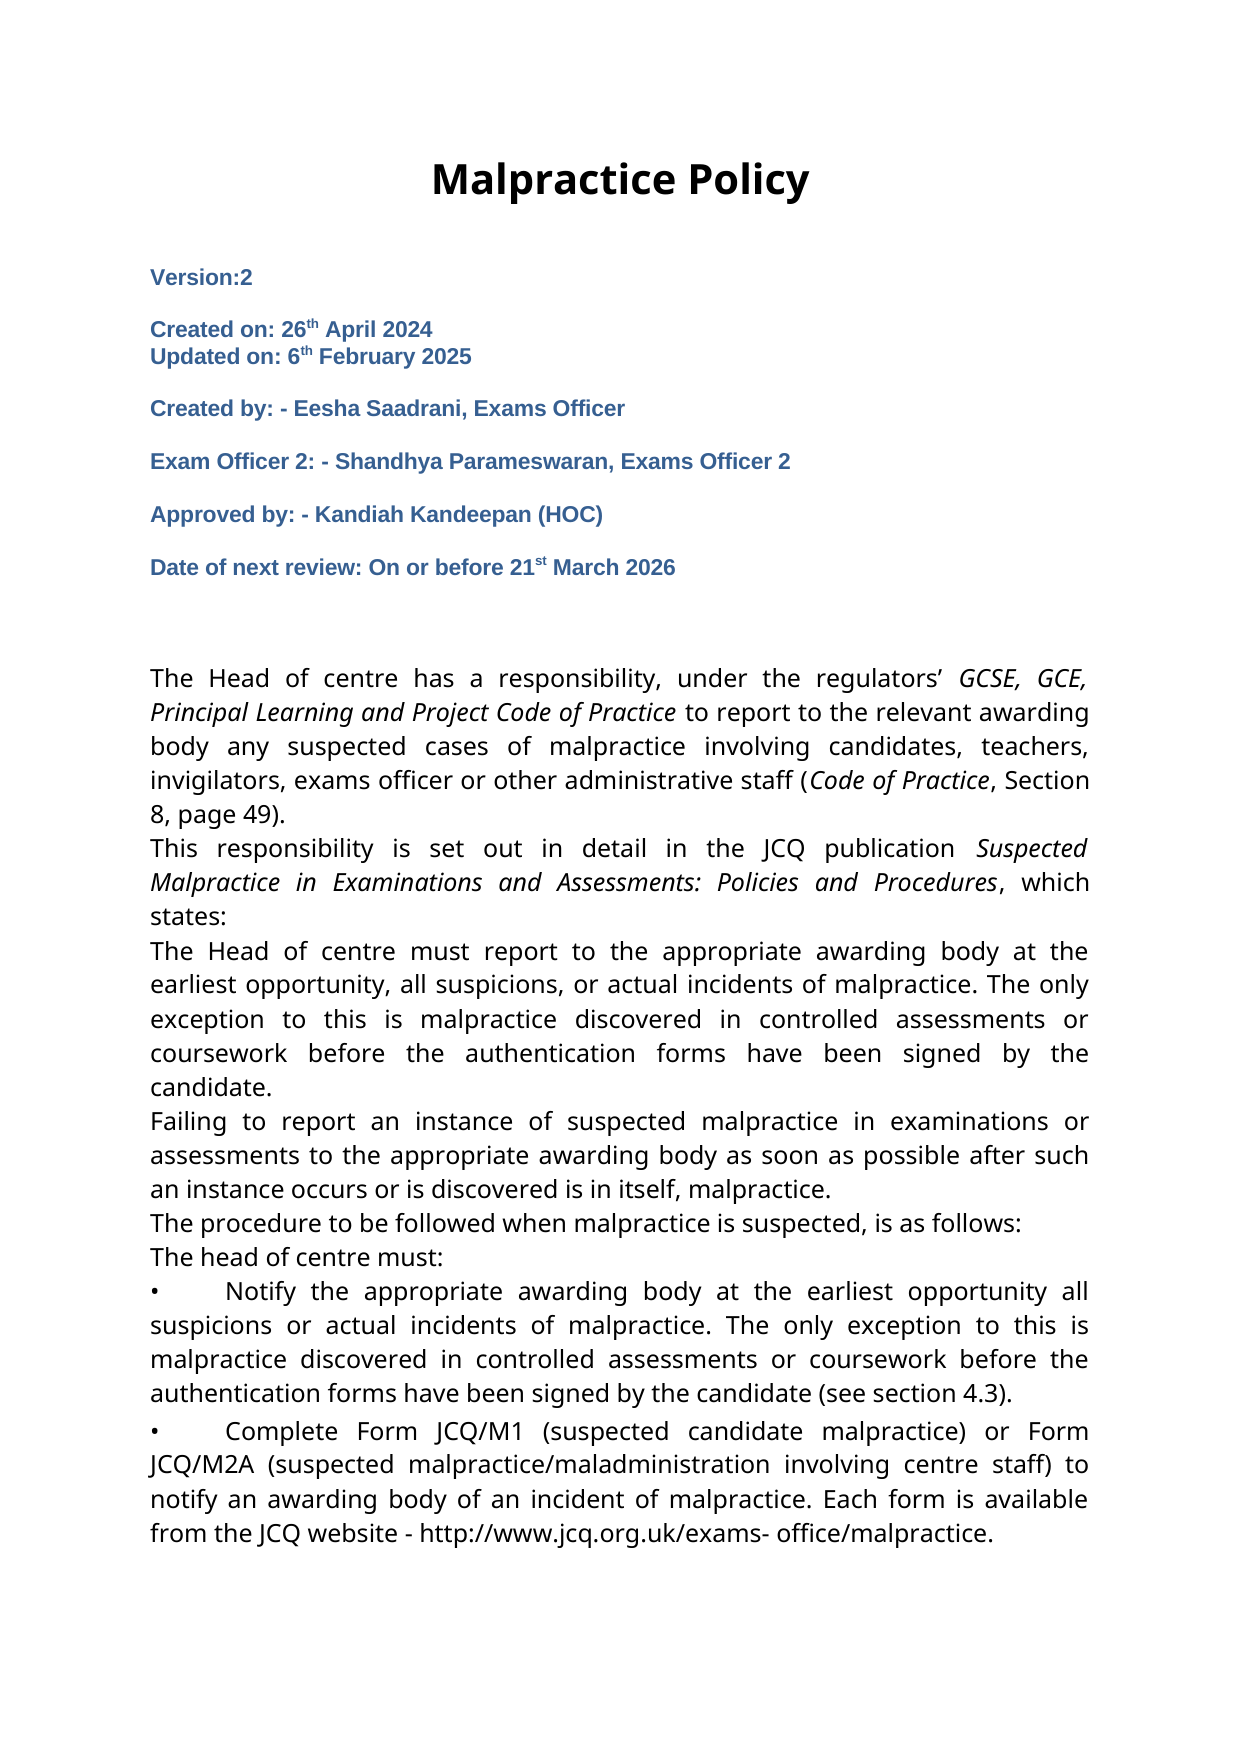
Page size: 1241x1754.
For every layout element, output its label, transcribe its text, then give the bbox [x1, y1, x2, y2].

text Updated on: 6th February 2025 [150, 343, 1090, 369]
text Approved by: - Kandiah Kandeepan (HOC) [150, 501, 1090, 527]
text The head of centre must: [150, 1240, 1090, 1274]
text The Head of centre has a responsibility, under the regulators’ GCSE, GCE, Principal Learning and Project Code of Practice to report to the relevant awarding body any suspected cases of malpractice involving candidates, teachers, invigilators, exams officer or other administrative staff (Code of Practice, Section 8, page 49). [150, 661, 1090, 831]
text Failing to report an instance of suspected malpractice in examinations or assessments to the appropriate awarding body as soon as possible after such an instance occurs or is discovered is in itself, malpractice. [150, 1103, 1090, 1206]
text This responsibility is set out in detail in the JCQ publication Suspected Malpractice in Examinations and Assessments: Policies and Procedures, which states: [150, 831, 1090, 933]
text The Head of centre must report to the appropriate awarding body at the earliest opportunity, all suspicions, or actual incidents of malpractice. The only exception to this is malpractice discovered in controlled assessments or coursework before the authentication forms have been signed by the candidate. [150, 933, 1090, 1103]
text Created on: 26th April 2024 [150, 316, 1090, 343]
text Exam Officer 2: - Shandhya Parameswaran, Exams Officer 2 [150, 448, 1090, 474]
text Date of next review: On or before 21st March 2026 [150, 553, 1090, 580]
text Malpractice Policy [150, 150, 1090, 207]
text Created by: - Eesha Saadrani, Exams Officer [150, 395, 1090, 422]
list Complete Form JCQ/M1 (suspected candidate malpractice) or Form JCQ/M2A (suspected malpractice/maladministration involving centre staff) to notify an awarding body of an incident of malpractice. Each form is available from the JCQ website - http://www.jcq.org.uk/exams- office/malpractice. [150, 1413, 1090, 1549]
text The procedure to be followed when malpractice is suspected, is as follows: [150, 1206, 1090, 1240]
list Notify the appropriate awarding body at the earliest opportunity all suspicions or actual incidents of malpractice. The only exception to this is malpractice discovered in controlled assessments or coursework before the authentication forms have been signed by the candidate (see section 4.3). [150, 1274, 1090, 1410]
text Version:2 [150, 263, 1090, 290]
